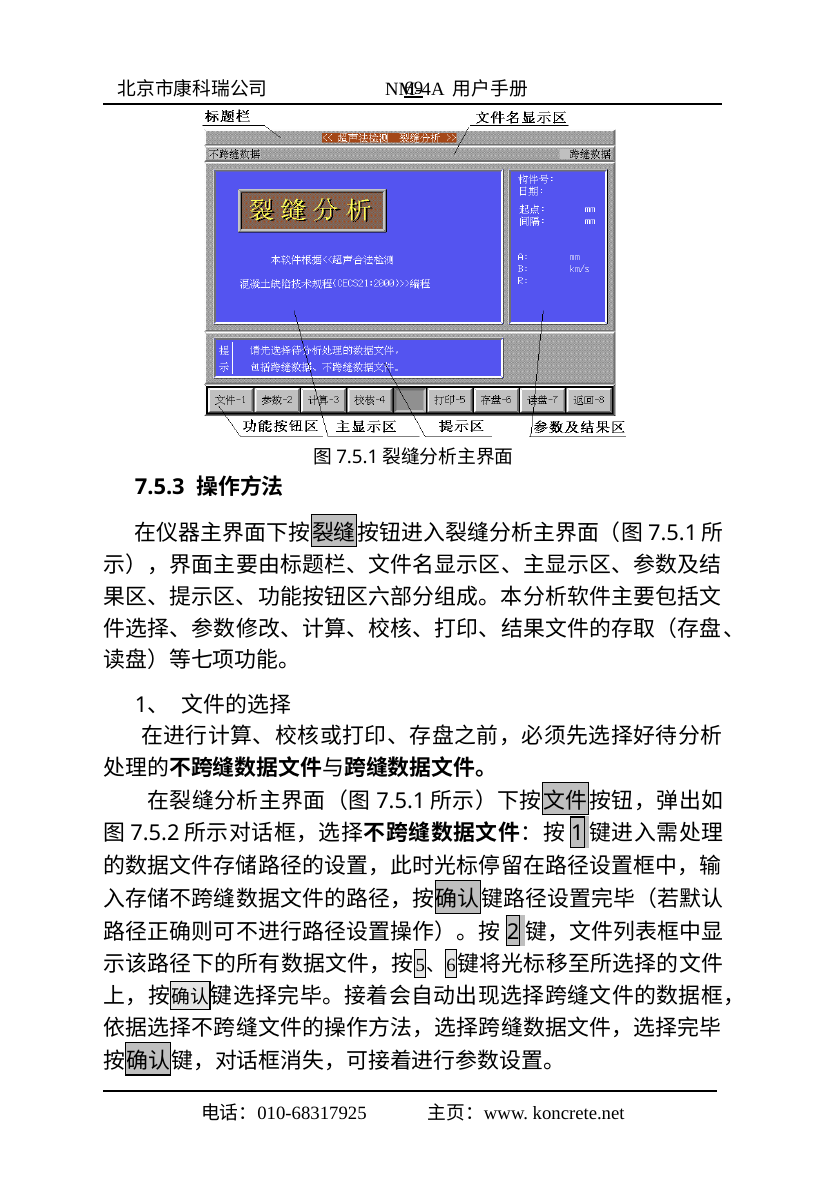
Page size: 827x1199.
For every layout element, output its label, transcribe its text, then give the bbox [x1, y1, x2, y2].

text 在仪器主界面下按裂缝按钮进入裂缝分析主界面（图7.5.1所示），界面主要由标题栏、文件名显示区、主显示区、参数及结果区、提示区、功能按钮区六部分组成。本分析软件主要包括文件选择、参数修改、计算、校核、打印、结果文件的存取（存盘、读盘）等七项功能。 [103, 514, 723, 674]
text 在进行计算、校核或打印、存盘之前，必须先选择好待分析处理的不跨缝数据文件与跨缝数据文件。 [103, 718, 723, 782]
picture [195, 105, 632, 443]
text 图7.5.1裂缝分析主界面 [103, 442, 723, 469]
text 在裂缝分析主界面（图7.5.1所示）下按文件按钮，弹出如图7.5.2所示对话框，选择不跨缝数据文件：按1键进入需处理的数据文件存储路径的设置，此时光标停留在路径设置框中，输入存储不跨缝数据文件的路径，按确认键路径设置完毕（若默认路径正确则可不进行路径设置操作）。按2键，文件列表框中显示该路径下的所有数据文件，按、键将光标移至所选择的文件上，按确认键选择完毕。接着会自动出现选择跨缝文件的数据框，依据选择不跨缝文件的操作方法，选择跨缝数据文件，选择完毕按确认键，对话框消失，可接着进行参数设置。 [103, 782, 723, 1076]
list 文件的选择 [103, 687, 723, 718]
text 7.5.3 操作方法 [103, 469, 723, 501]
